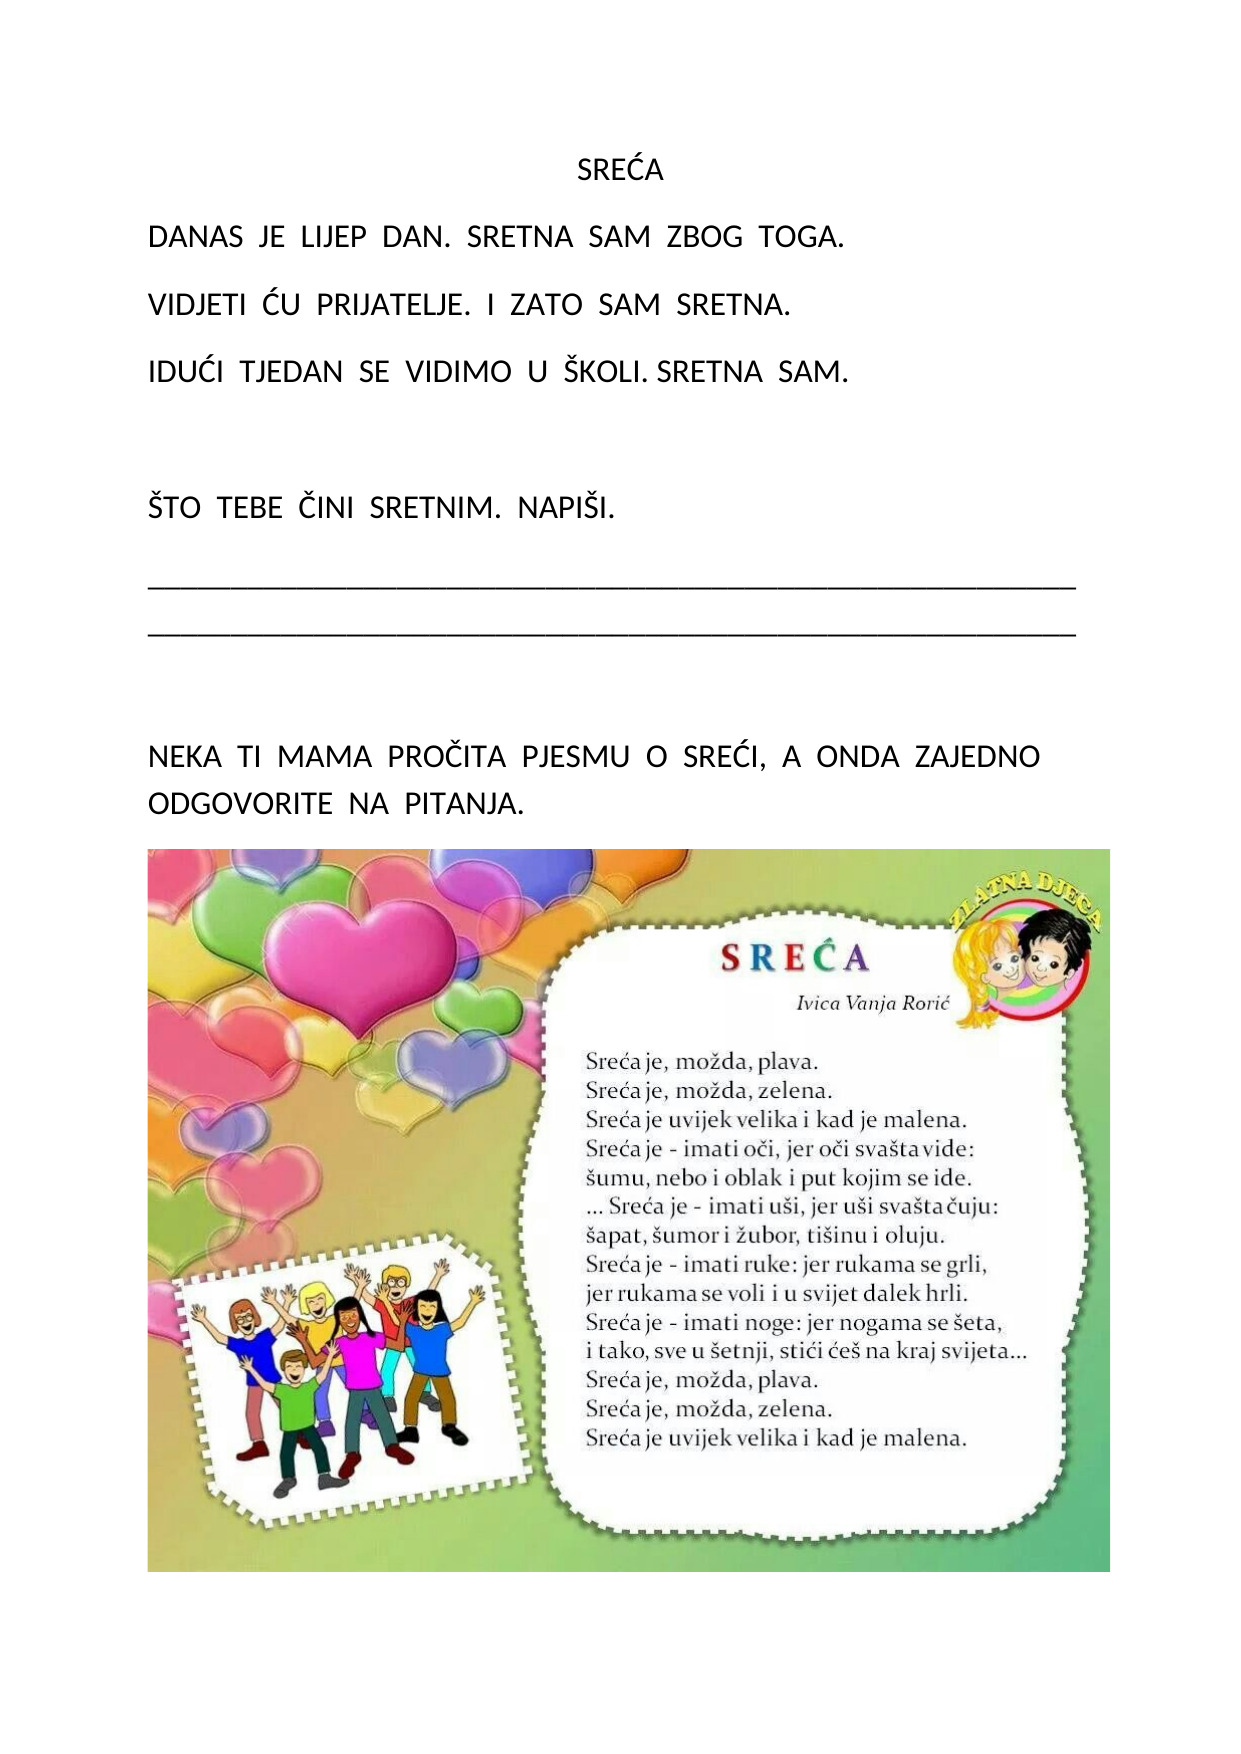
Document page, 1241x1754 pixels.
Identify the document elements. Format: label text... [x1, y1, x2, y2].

text SREĆA [148, 148, 1093, 188]
picture [147, 849, 1110, 1572]
text DANAS JE LIJEP DAN. SRETNA SAM ZBOG TOGA. [148, 215, 1093, 256]
text NEKA TI MAMA PROČITA PJESMU O SREĆI, A ONDA ZAJEDNO ODGOVORITE NA PITANJA. [148, 735, 1093, 823]
text ________________________________________________________________________________________________________________ [148, 553, 1093, 641]
text ŠTO TEBE ČINI SRETNIM. NAPIŠI. [148, 486, 1093, 526]
text VIDJETI ĆU PRIJATELJE. I ZATO SAM SRETNA. [148, 283, 1093, 323]
text IDUĆI TJEDAN SE VIDIMO U ŠKOLI. SRETNA SAM. [148, 350, 1093, 391]
